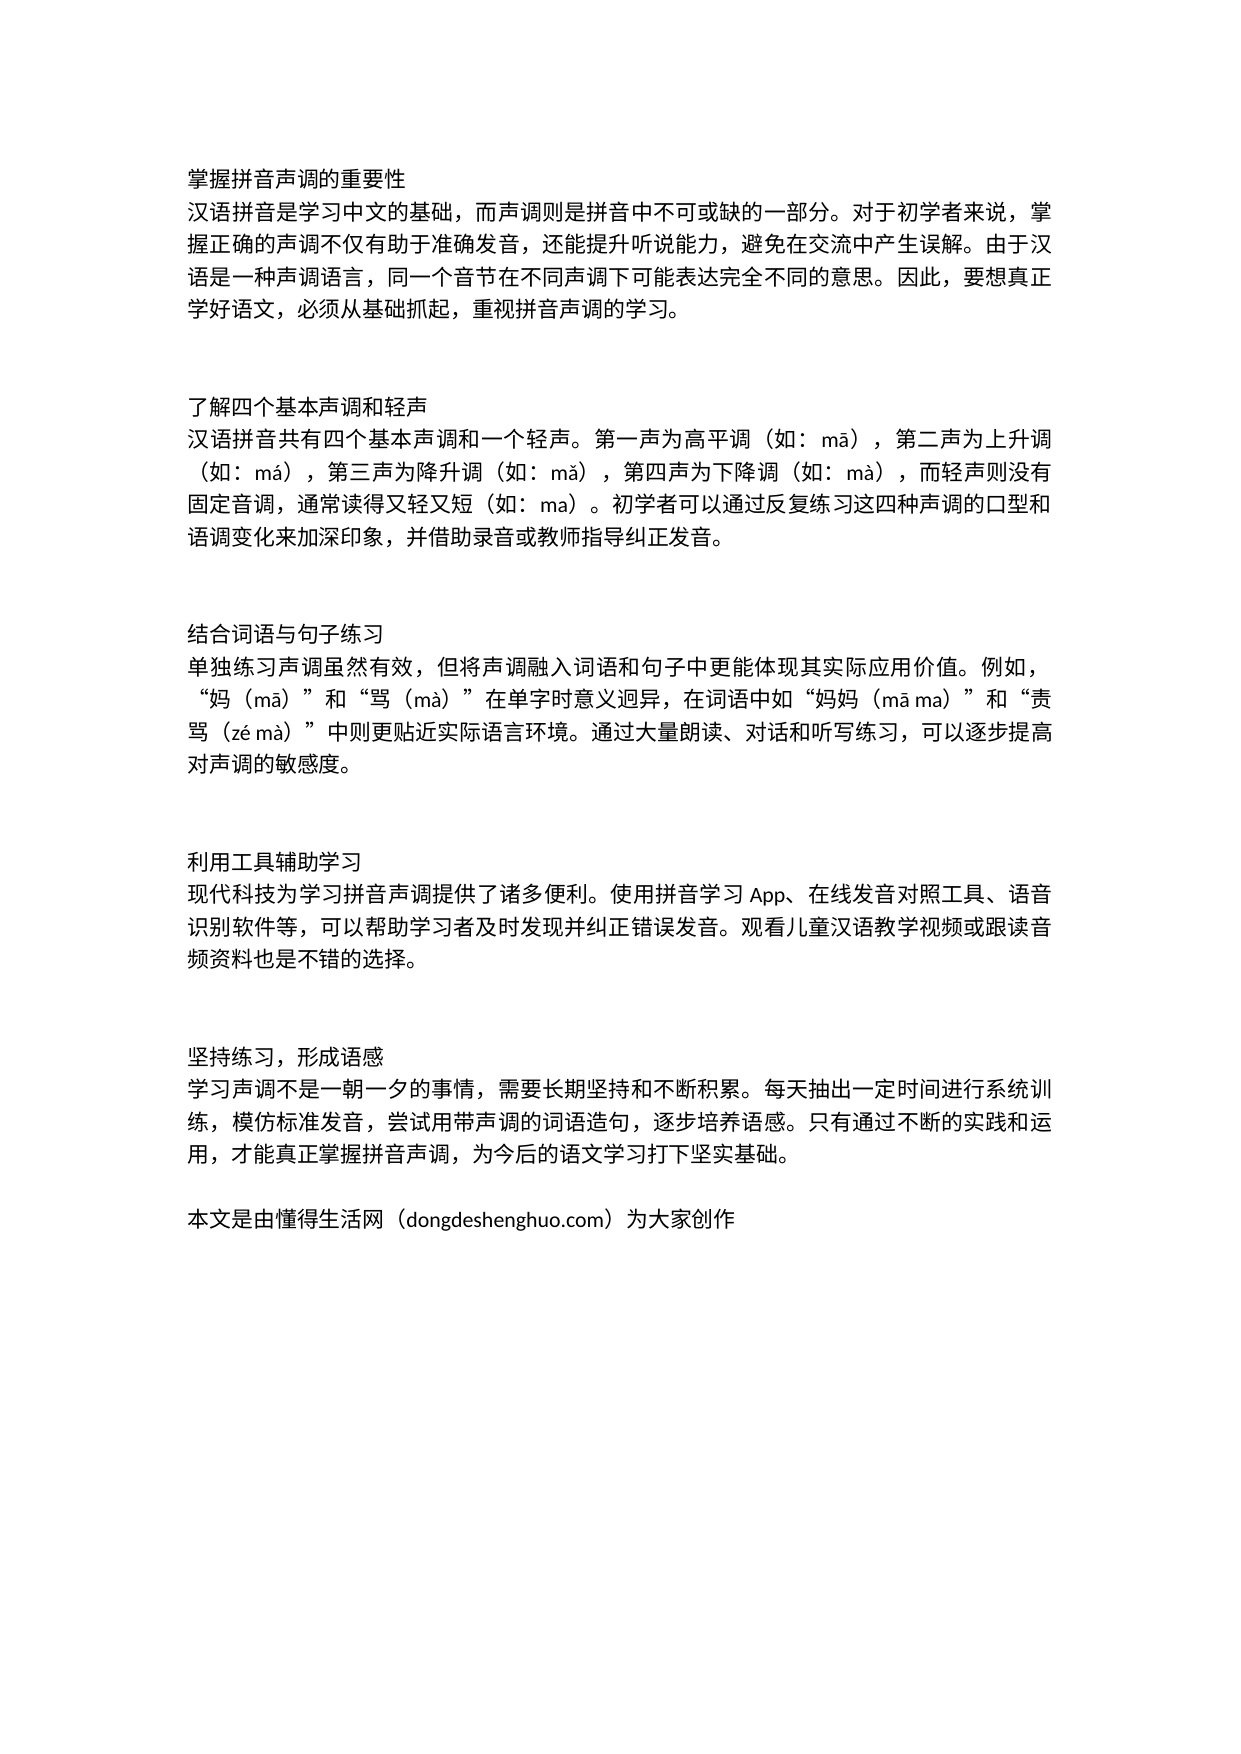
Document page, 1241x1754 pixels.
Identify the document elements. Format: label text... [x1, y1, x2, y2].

text 结合词语与句子练习 [187, 617, 1053, 649]
text 掌握拼音声调的重要性 [187, 162, 1053, 194]
text 了解四个基本声调和轻声 [187, 389, 1053, 422]
text 学习声调不是一朝一夕的事情，需要长期坚持和不断积累。每天抽出一定时间进行系统训练，模仿标准发音，尝试用带声调的词语造句，逐步培养语感。只有通过不断的实践和运用，才能真正掌握拼音声调，为今后的语文学习打下坚实基础。 [187, 1072, 1053, 1169]
text 单独练习声调虽然有效，但将声调融入词语和句子中更能体现其实际应用价值。例如，“妈（mā）”和“骂（mà）”在单字时意义迥异，在词语中如“妈妈（mā ma）”和“责骂（zé mà）”中则更贴近实际语言环境。通过大量朗读、对话和听写练习，可以逐步提高对声调的敏感度。 [187, 649, 1053, 779]
text 利用工具辅助学习 [187, 844, 1053, 877]
text 本文是由懂得生活网（dongdeshenghuo.com）为大家创作 [187, 1202, 1053, 1234]
text 汉语拼音共有四个基本声调和一个轻声。第一声为高平调（如：mā），第二声为上升调（如：má），第三声为降升调（如：mǎ），第四声为下降调（如：mà），而轻声则没有固定音调，通常读得又轻又短（如：ma）。初学者可以通过反复练习这四种声调的口型和语调变化来加深印象，并借助录音或教师指导纠正发音。 [187, 422, 1053, 552]
text 坚持练习，形成语感 [187, 1039, 1053, 1072]
text 汉语拼音是学习中文的基础，而声调则是拼音中不可或缺的一部分。对于初学者来说，掌握正确的声调不仅有助于准确发音，还能提升听说能力，避免在交流中产生误解。由于汉语是一种声调语言，同一个音节在不同声调下可能表达完全不同的意思。因此，要想真正学好语文，必须从基础抓起，重视拼音声调的学习。 [187, 194, 1053, 324]
text 现代科技为学习拼音声调提供了诸多便利。使用拼音学习App、在线发音对照工具、语音识别软件等，可以帮助学习者及时发现并纠正错误发音。观看儿童汉语教学视频或跟读音频资料也是不错的选择。 [187, 877, 1053, 974]
